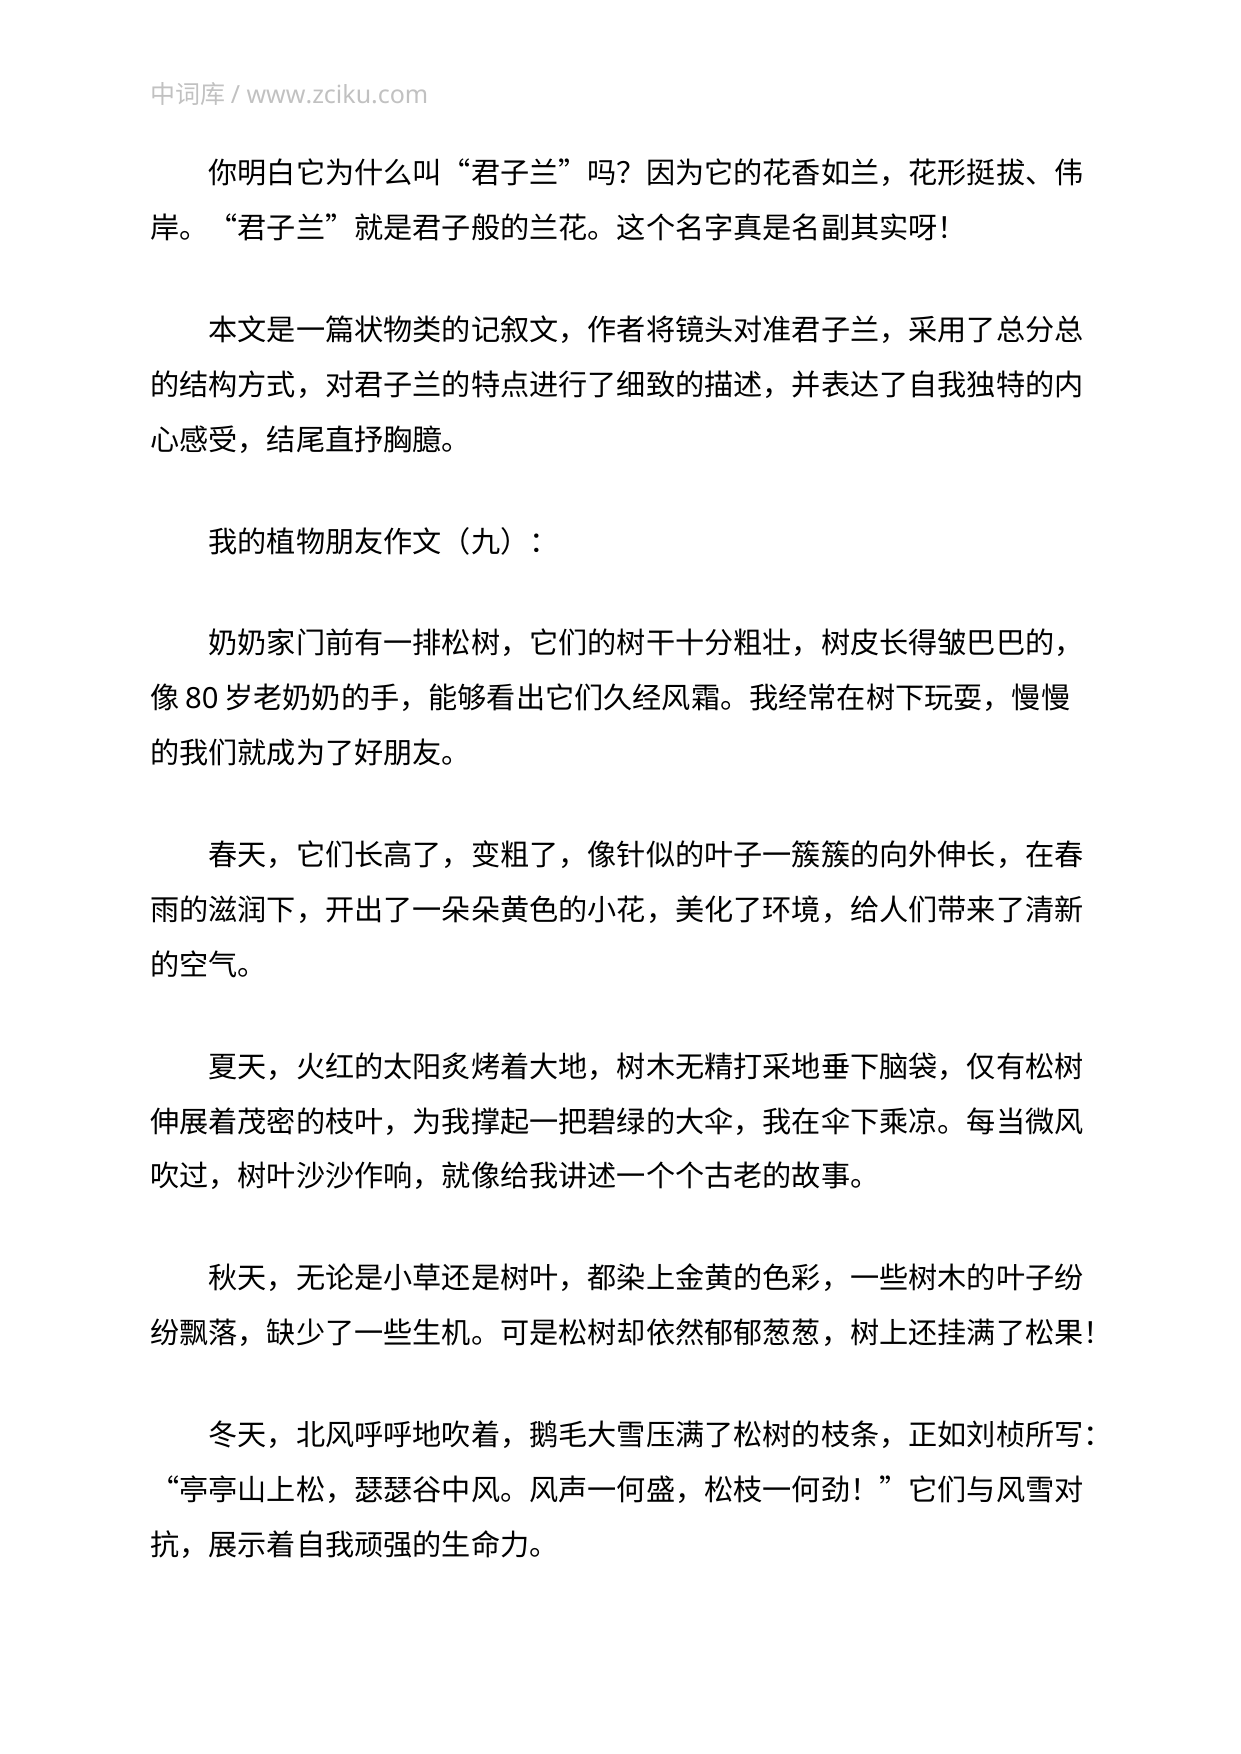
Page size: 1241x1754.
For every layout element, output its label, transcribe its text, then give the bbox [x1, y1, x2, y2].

text 我的植物朋友作文（九）： [150, 518, 1090, 561]
text 你明白它为什么叫“君子兰”吗？因为它的花香如兰，花形挺拔、伟岸。“君子兰”就是君子般的兰花。这个名字真是名副其实呀！ [150, 150, 1090, 247]
text 冬天，北风呼呼地吹着，鹅毛大雪压满了松树的枝条，正如刘桢所写：“亭亭山上松，瑟瑟谷中风。风声一何盛，松枝一何劲！”它们与风雪对抗，展示着自我顽强的生命力。 [150, 1411, 1090, 1563]
text 奶奶家门前有一排松树，它们的树干十分粗壮，树皮长得皱巴巴的，像80岁老奶奶的手，能够看出它们久经风霜。我经常在树下玩耍，慢慢的我们就成为了好朋友。 [150, 620, 1090, 772]
text 夏天，火红的太阳炙烤着大地，树木无精打采地垂下脑袋，仅有松树伸展着茂密的枝叶，为我撑起一把碧绿的大伞，我在伞下乘凉。每当微风吹过，树叶沙沙作响，就像给我讲述一个个古老的故事。 [150, 1043, 1090, 1195]
text 春天，它们长高了，变粗了，像针似的叶子一簇簇的向外伸长，在春雨的滋润下，开出了一朵朵黄色的小花，美化了环境，给人们带来了清新的空气。 [150, 832, 1090, 984]
text 本文是一篇状物类的记叙文，作者将镜头对准君子兰，采用了总分总的结构方式，对君子兰的特点进行了细致的描述，并表达了自我独特的内心感受，结尾直抒胸臆。 [150, 307, 1090, 459]
text 秋天，无论是小草还是树叶，都染上金黄的色彩，一些树木的叶子纷纷飘落，缺少了一些生机。可是松树却依然郁郁葱葱，树上还挂满了松果！ [150, 1255, 1090, 1352]
